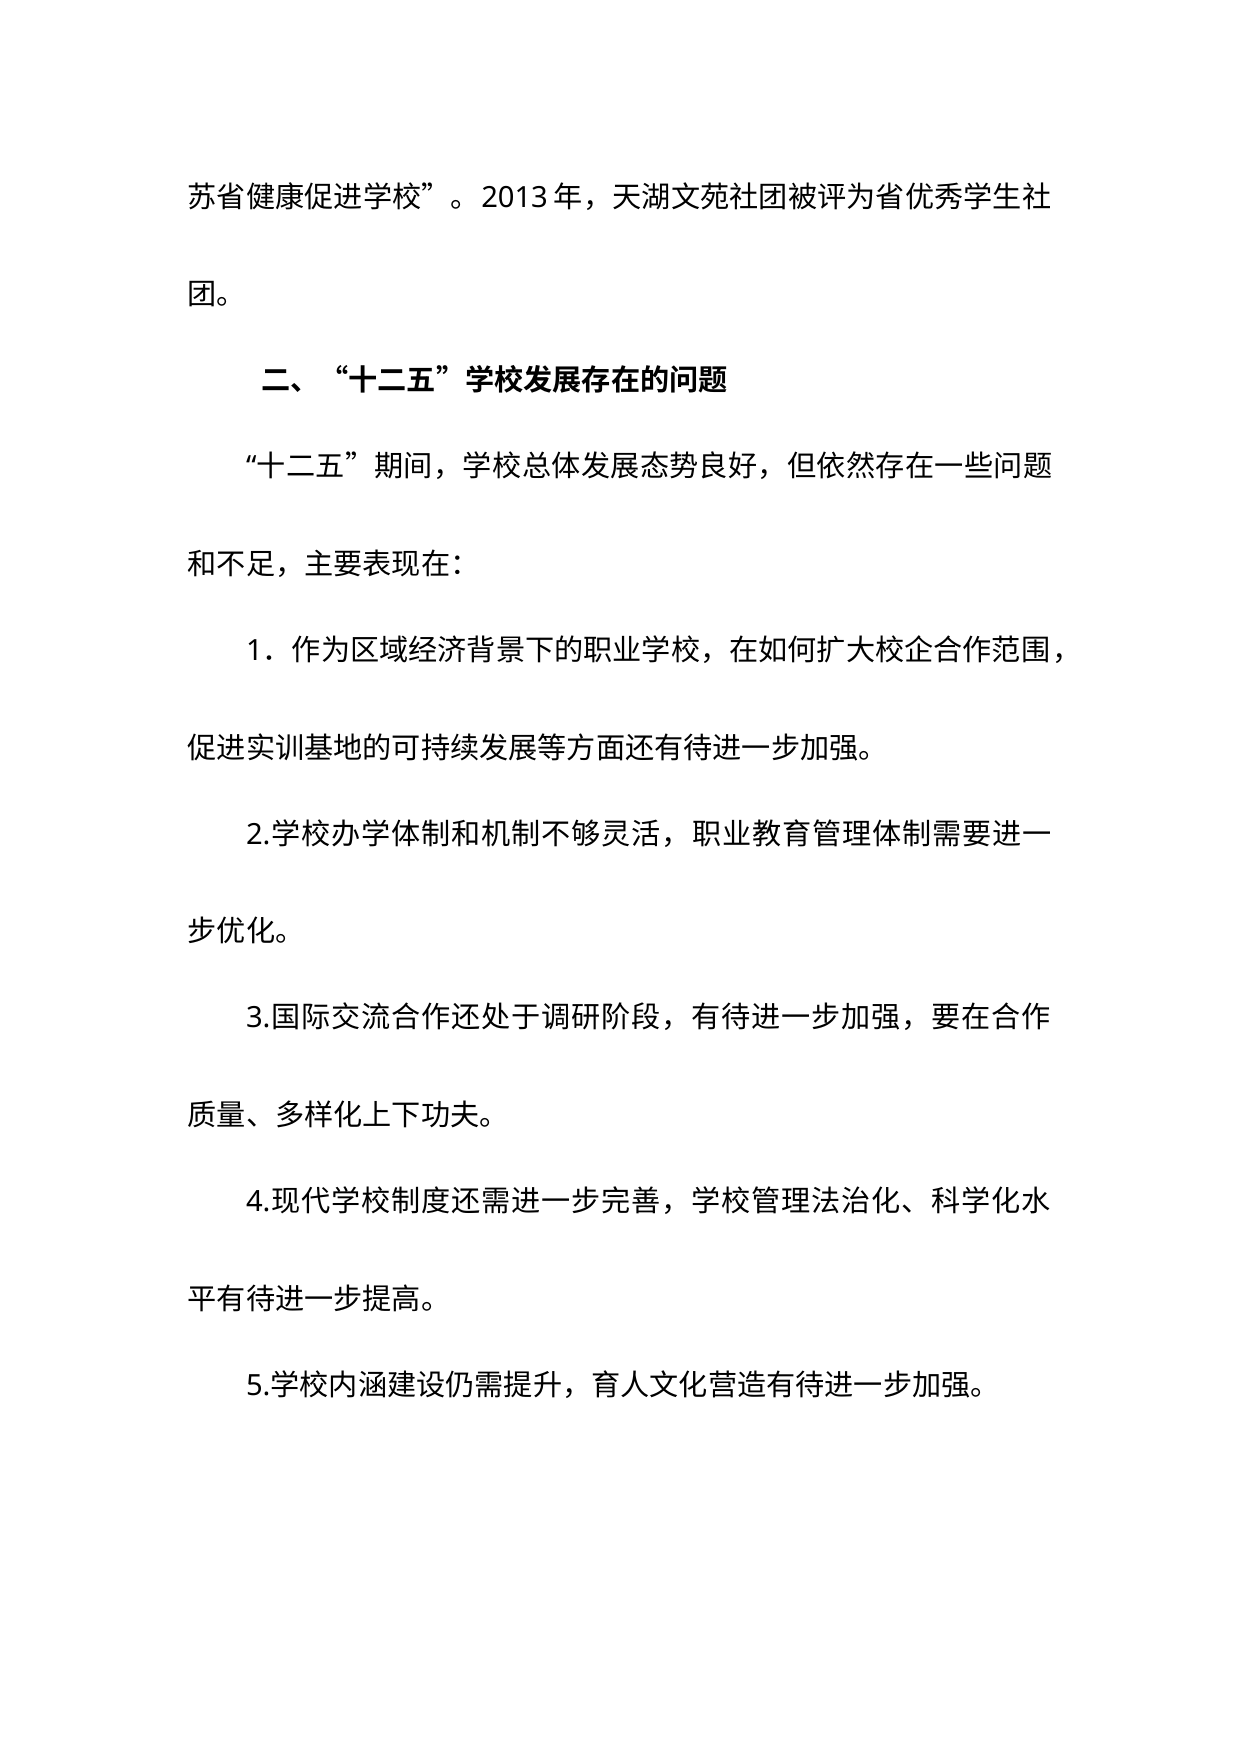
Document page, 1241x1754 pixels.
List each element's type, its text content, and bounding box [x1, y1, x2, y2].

text 3.国际交流合作还处于调研阶段，有待进一步加强，要在合作质量、多样化上下功夫。 [187, 983, 1053, 1145]
text 1．作为区域经济背景下的职业学校，在如何扩大校企合作范围，促进实训基地的可持续发展等方面还有待进一步加强。 [187, 615, 1053, 778]
text 4.现代学校制度还需进一步完善，学校管理法治化、科学化水平有待进一步提高。 [187, 1166, 1053, 1329]
text 2.学校办学体制和机制不够灵活，职业教育管理体制需要进一步优化。 [187, 799, 1053, 962]
text 二、“十二五”学校发展存在的问题 [187, 346, 1053, 411]
text “十二五”期间，学校总体发展态势良好，但依然存在一些问题和不足，主要表现在： [187, 432, 1053, 594]
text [187, 162, 1053, 324]
text 5.学校内涵建设仍需提升，育人文化营造有待进一步加强。 [187, 1350, 1053, 1415]
